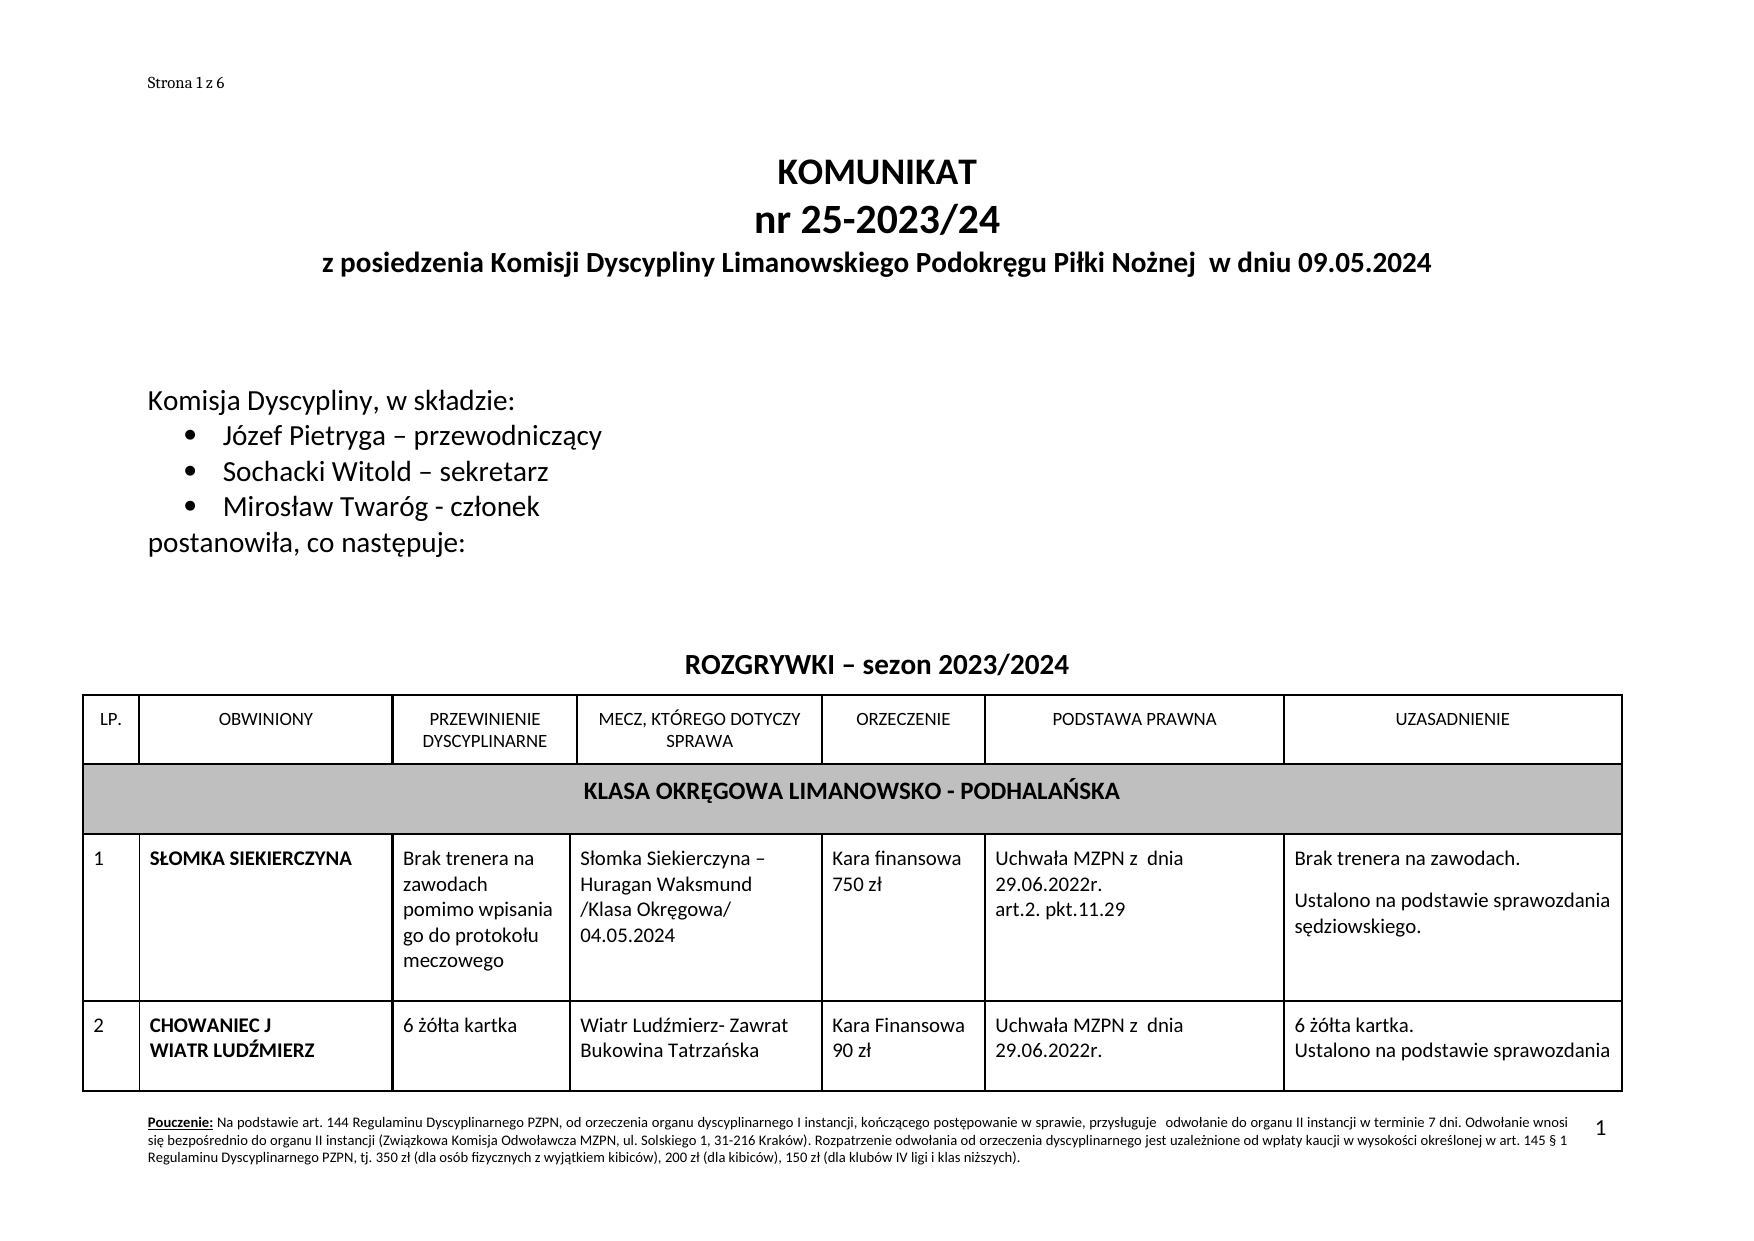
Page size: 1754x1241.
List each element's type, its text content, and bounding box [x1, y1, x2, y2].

table_header ORZECZENIE [823, 696, 984, 763]
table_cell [1285, 1002, 1621, 1090]
text z posiedzenia Komisji Dyscypliny Limanowskiego Podokręgu Piłki Nożnej w dniu 09.05.2024 [148, 244, 1606, 280]
table_cell 1 [84, 835, 139, 1000]
table_cell 6 żółta kartka [394, 1002, 569, 1090]
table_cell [986, 1002, 1283, 1090]
table_header PODSTAWA PRAWNA [986, 696, 1283, 763]
table_cell Kara finansowa 750 zł [823, 835, 984, 1000]
text KOMUNIKAT [148, 148, 1606, 193]
list Sochacki Witold – sekretarz [185, 453, 1606, 488]
table_header LP. [84, 696, 138, 763]
table_cell Brak trenera na zawodach. Ustalono na podstawie sprawozdania sędziowskiego. [1285, 835, 1621, 1000]
text ROZGRYWKI – sezon 2023/2024 [148, 646, 1606, 682]
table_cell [140, 1002, 391, 1090]
text postanowiła, co następuje: [148, 524, 1606, 560]
table_cell KLASA OKRĘGOWA LIMANOWSKO - PODHALAŃSKA [84, 765, 1621, 833]
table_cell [571, 1002, 821, 1090]
list Józef Pietryga – przewodniczący [185, 417, 1606, 453]
table_header UZASADNIENIE [1285, 696, 1621, 763]
table_header MECZ, KTÓREGO DOTYCZY SPRAWA [578, 696, 821, 763]
table_header PRZEWINIENIE DYSCYPLINARNE [394, 696, 576, 763]
list Mirosław Twaróg - członek [185, 488, 1606, 524]
text nr 25-2023/24 [148, 193, 1606, 244]
table_cell SŁOMKA SIEKIERCZYNA [140, 835, 391, 1000]
table_header OBWINIONY [140, 696, 391, 763]
table_cell 2 [84, 1002, 139, 1090]
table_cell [823, 1002, 984, 1090]
text Komisja Dyscypliny, w składzie: [148, 382, 1606, 417]
table_cell Słomka Siekierczyna – Huragan Waksmund /Klasa Okręgowa/ 04.05.2024 [571, 835, 821, 1000]
table_cell Uchwała MZPN z dnia 29.06.2022r. art.2. pkt.11.29 [986, 835, 1283, 1000]
table_cell Brak trenera na zawodach pomimo wpisania go do protokołu meczowego [394, 835, 569, 1000]
